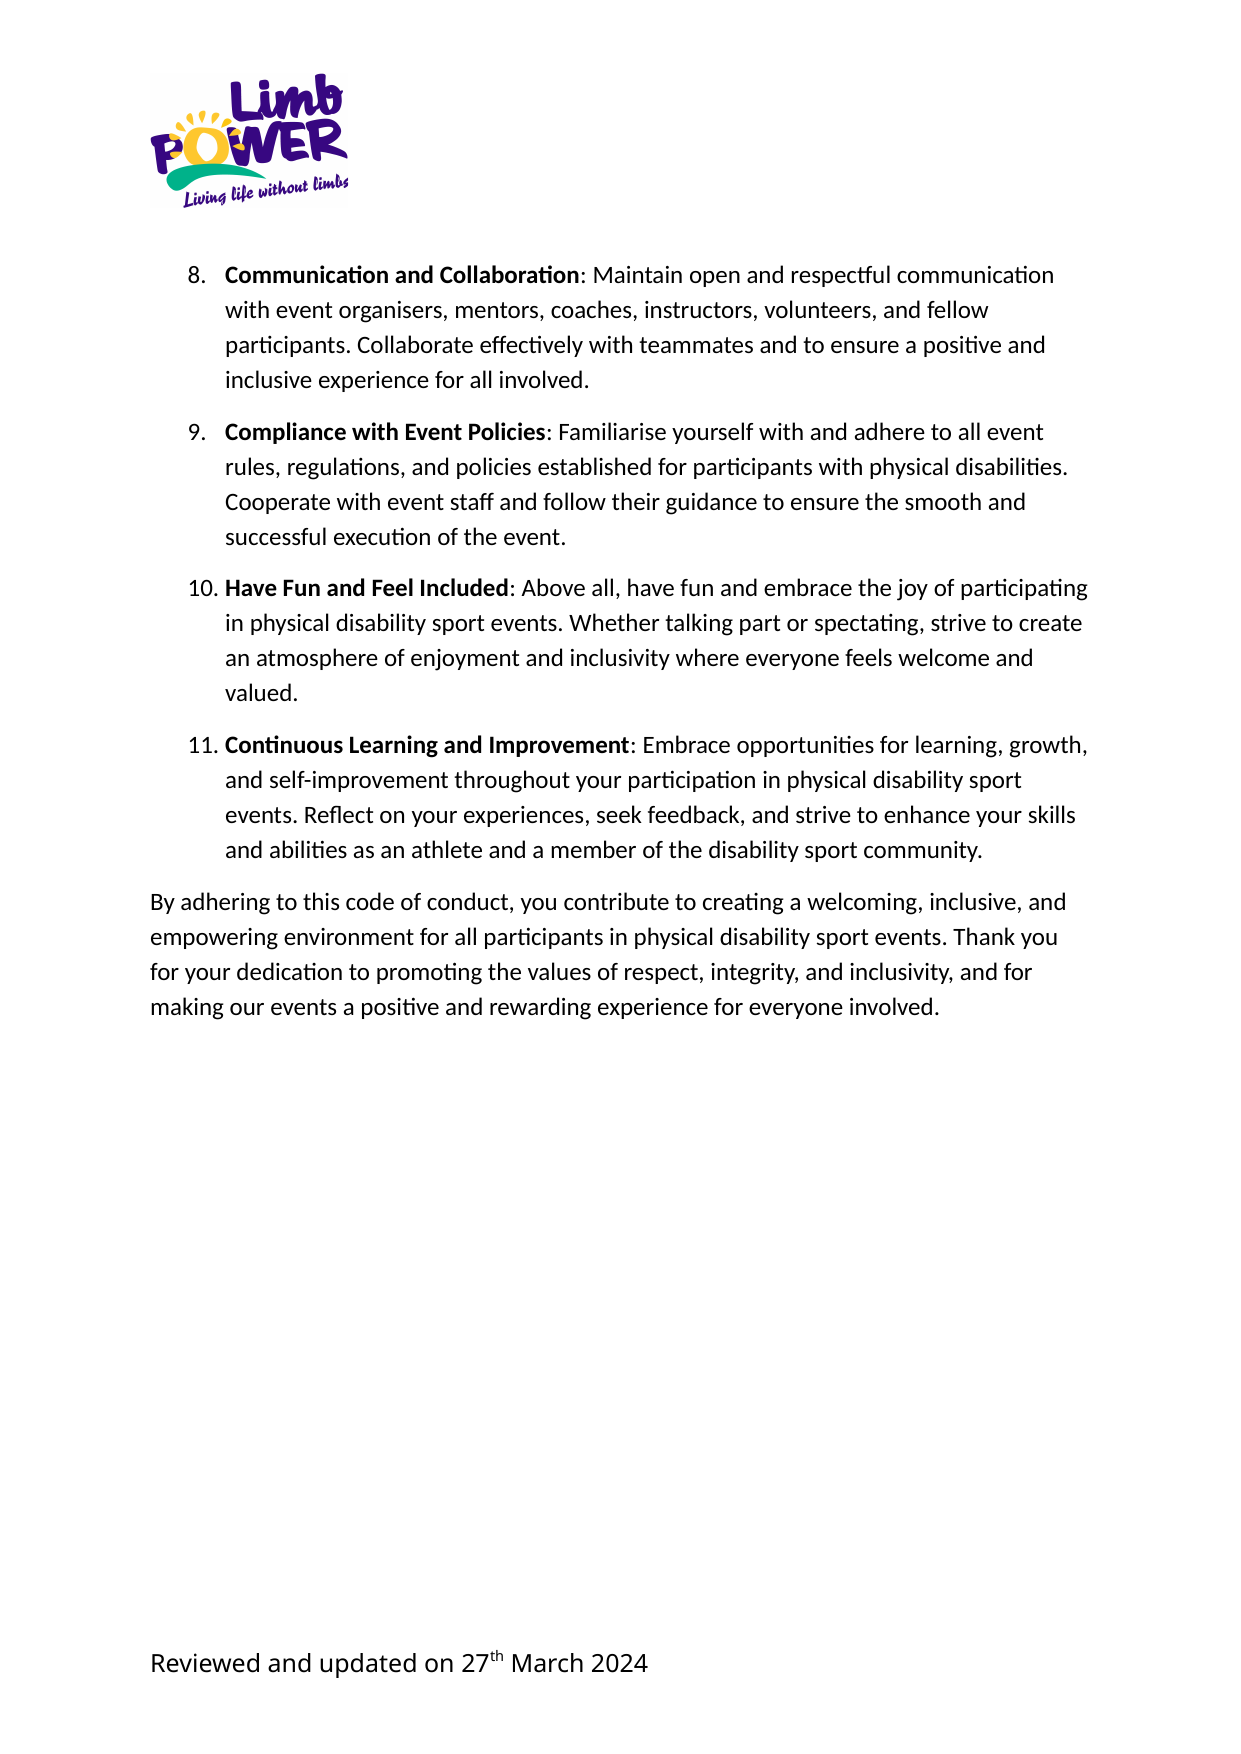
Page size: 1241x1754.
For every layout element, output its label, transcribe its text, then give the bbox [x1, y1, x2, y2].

list Have Fun and Feel Included: Above all, have fun and embrace the joy of participating in physical disability sport events. Whether talking part or spectating, strive to create an atmosphere of enjoyment and inclusivity where everyone feels welcome and valued. [187, 572, 1090, 708]
picture [150, 73, 349, 208]
list Compliance with Event Policies: Familiarise yourself with and adhere to all event rules, regulations, and policies established for participants with physical disabilities. Cooperate with event staff and follow their guidance to ensure the smooth and successful execution of the event. [187, 416, 1090, 551]
list Communication and Collaboration: Maintain open and respectful communication with event organisers, mentors, coaches, instructors, volunteers, and fellow participants. Collaborate effectively with teammates and to ensure a positive and inclusive experience for all involved. [187, 259, 1090, 395]
text By adhering to this code of conduct, you contribute to creating a welcoming, inclusive, and empowering environment for all participants in physical disability sport events. Thank you for your dedication to promoting the values of respect, integrity, and inclusivity, and for making our events a positive and rewarding experience for everyone involved. [150, 886, 1090, 1021]
list Continuous Learning and Improvement: Embrace opportunities for learning, growth, and self-improvement throughout your participation in physical disability sport events. Reflect on your experiences, seek feedback, and strive to enhance your skills and abilities as an athlete and a member of the disability sport community. [187, 729, 1090, 865]
